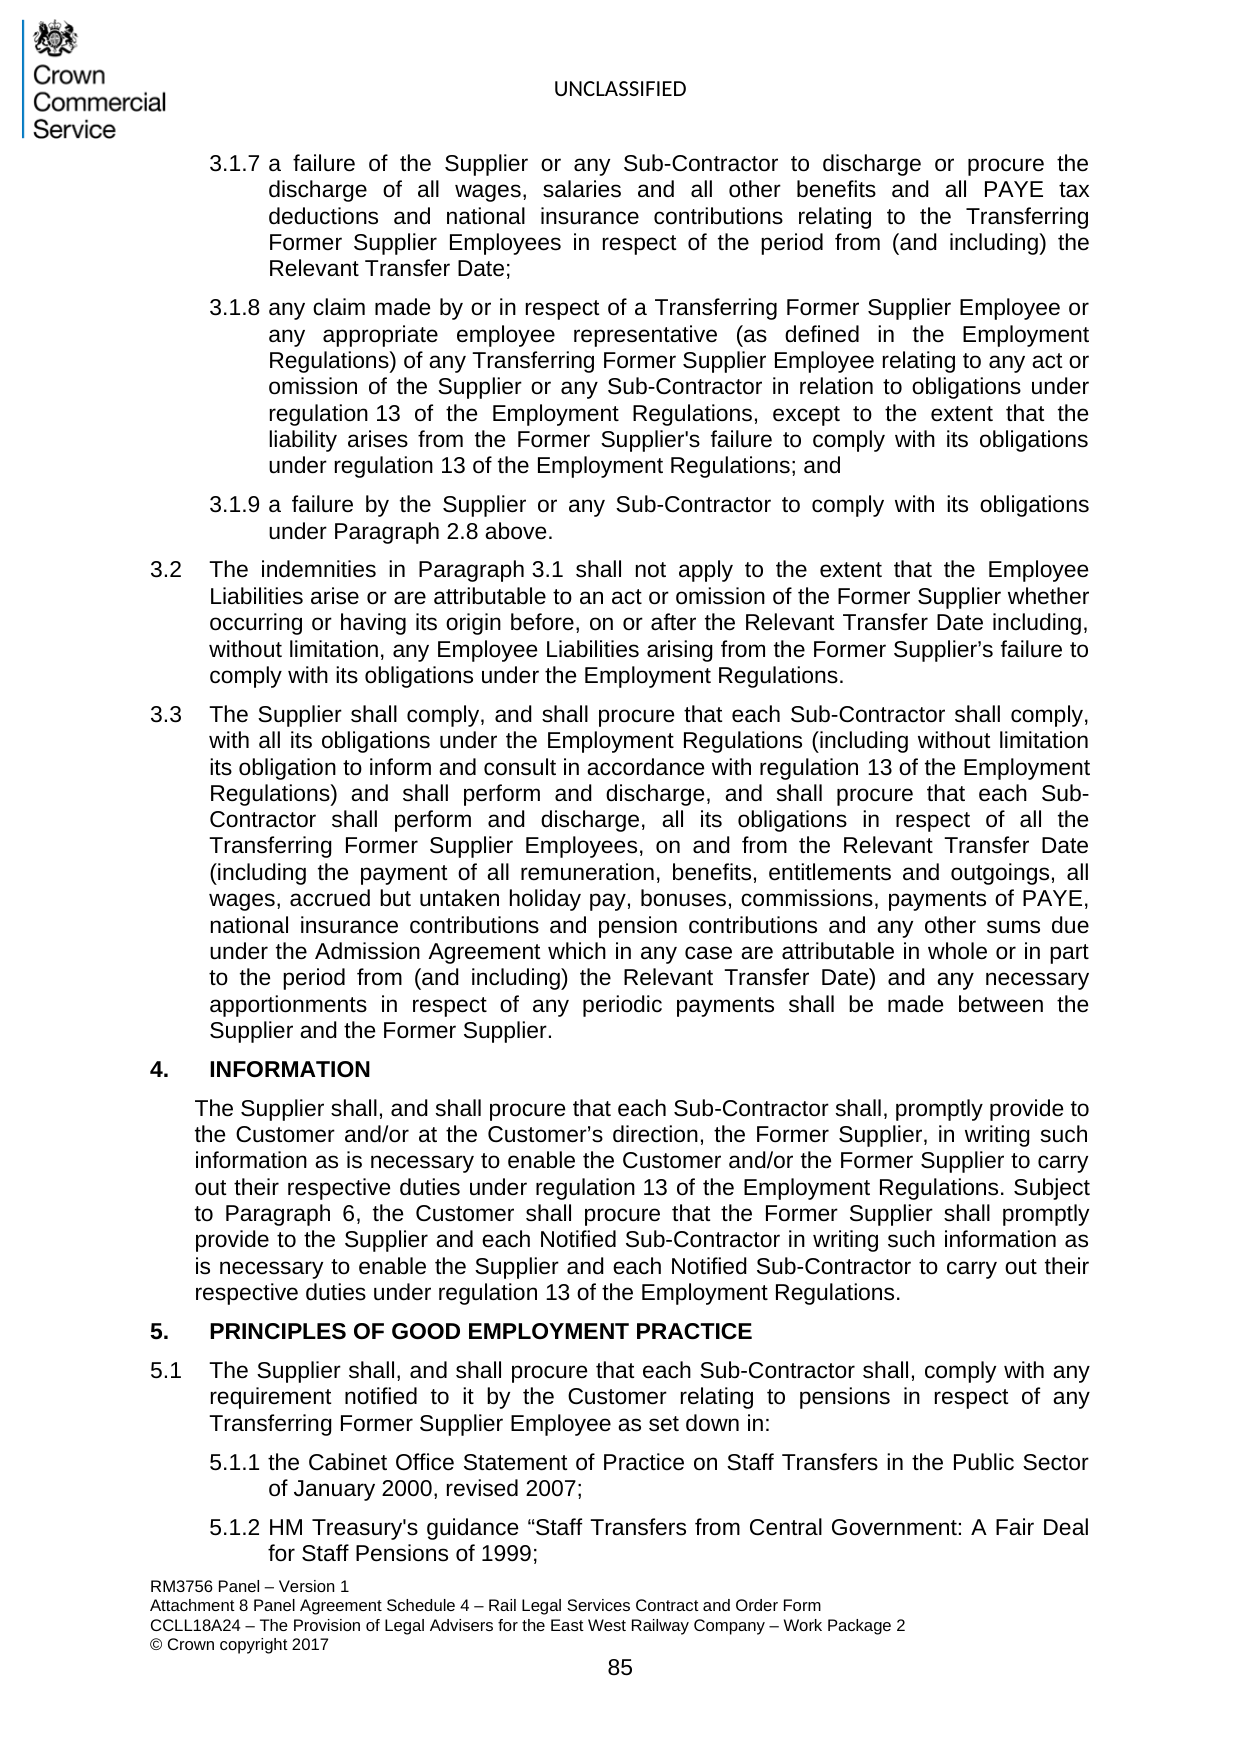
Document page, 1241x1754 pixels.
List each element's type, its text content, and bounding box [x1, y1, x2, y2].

text any claim made by or in respect of a Transferring Former Supplier Employee or any appropriate employee representative (as defined in the Employment Regulations) of any Transferring Former Supplier Employee relating to any act or omission of the Supplier or any Sub-Contractor in relation to obligations under regulation 13 of the Employment Regulations, except to the extent that the liability arises from the Former Supplier's failure to comply with its obligations under regulation 13 of the Employment Regulations; and [209, 294, 1090, 479]
text The indemnities in Paragraph 3.1 shall not apply to the extent that the Employee Liabilities arise or are attributable to an act or omission of the Former Supplier whether occurring or having its origin before, on or after the Relevant Transfer Date including, without limitation, any Employee Liabilities arising from the Former Supplier’s failure to comply with its obligations under the Employment Regulations. [150, 556, 1090, 688]
text the Cabinet Office Statement of Practice on Staff Transfers in the Public Sector of January 2000, revised 2007; [209, 1448, 1090, 1501]
subtitle INFORMATION [150, 1056, 1090, 1082]
text The Supplier shall, and shall procure that each Sub-Contractor shall, promptly provide to the Customer and/or at the Customer’s direction, the Former Supplier, in writing such information as is necessary to enable the Customer and/or the Former Supplier to carry out their respective duties under regulation 13 of the Employment Regulations. Subject to Paragraph 6, the Customer shall procure that the Former Supplier shall promptly provide to the Supplier and each Notified Sub-Contractor in writing such information as is necessary to enable the Supplier and each Notified Sub-Contractor to carry out their respective duties under regulation 13 of the Employment Regulations. [194, 1095, 1090, 1306]
text a failure of the Supplier or any Sub-Contractor to discharge or procure the discharge of all wages, salaries and all other benefits and all PAYE tax deductions and national insurance contributions relating to the Transferring Former Supplier Employees in respect of the period from (and including) the Relevant Transfer Date; [209, 150, 1090, 282]
picture [21, 19, 166, 139]
text The Supplier shall, and shall procure that each Sub-Contractor shall, comply with any requirement notified to it by the Customer relating to pensions in respect of any Transferring Former Supplier Employee as set down in: [150, 1357, 1090, 1436]
text HM Treasury's guidance “Staff Transfers from Central Government: A Fair Deal for Staff Pensions of 1999; [209, 1514, 1090, 1566]
subtitle PRINCIPLES OF GOOD EMPLOYMENT PRACTICE [150, 1318, 1090, 1344]
text The Supplier shall comply, and shall procure that each Sub-Contractor shall comply, with all its obligations under the Employment Regulations (including without limitation its obligation to inform and consult in accordance with regulation 13 of the Employment Regulations) and shall perform and discharge, and shall procure that each Sub-Contractor shall perform and discharge, all its obligations in respect of all the Transferring Former Supplier Employees, on and from the Relevant Transfer Date (including the payment of all remuneration, benefits, entitlements and outgoings, all wages, accrued but untaken holiday pay, bonuses, commissions, payments of PAYE, national insurance contributions and pension contributions and any other sums due under the Admission Agreement which in any case are attributable in whole or in part to the period from (and including) the Relevant Transfer Date) and any necessary apportionments in respect of any periodic payments shall be made between the Supplier and the Former Supplier. [150, 701, 1090, 1043]
text a failure by the Supplier or any Sub-Contractor to comply with its obligations under Paragraph 2.8 above. [209, 491, 1090, 544]
